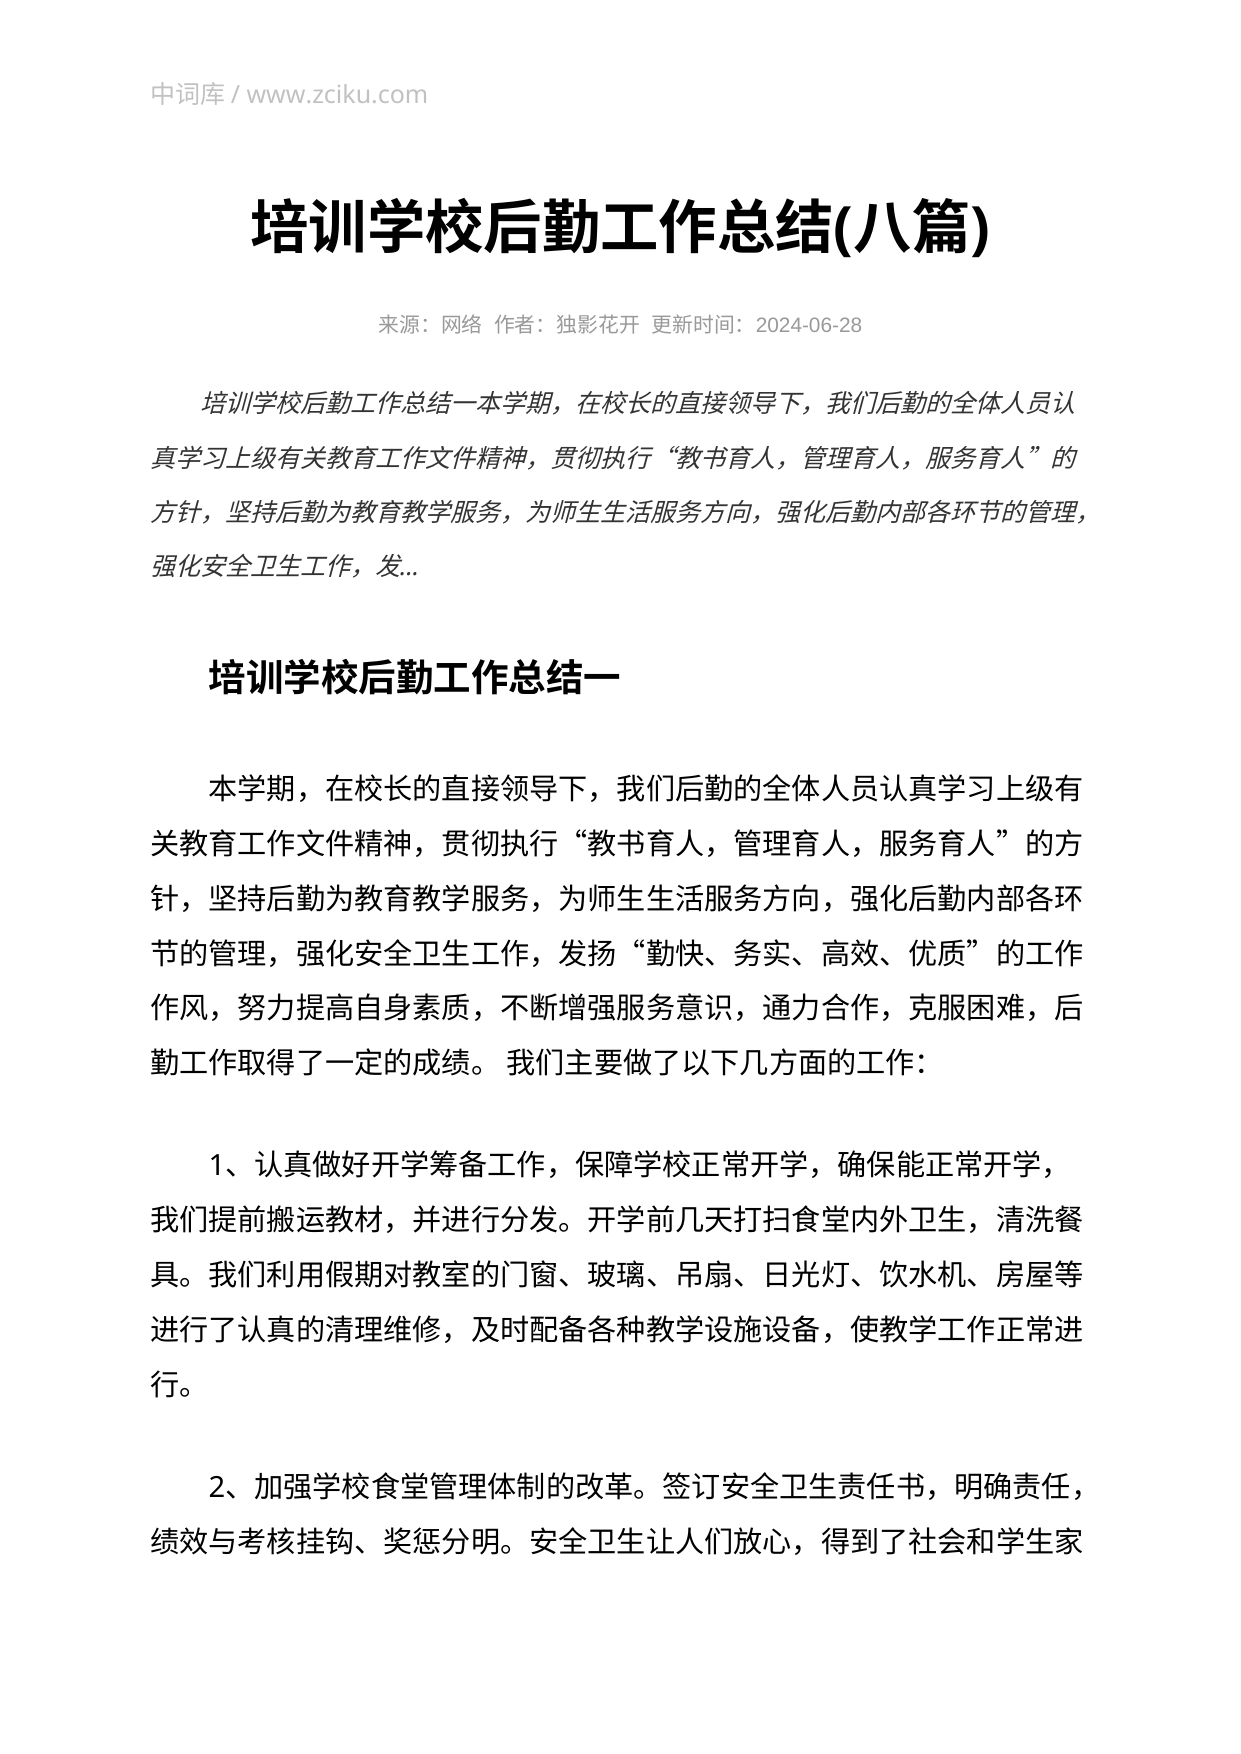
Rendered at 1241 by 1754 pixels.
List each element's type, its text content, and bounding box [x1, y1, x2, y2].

text 培训学校后勤工作总结一 [150, 648, 1090, 702]
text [150, 1463, 1090, 1561]
text 本学期，在校长的直接领导下，我们后勤的全体人员认真学习上级有关教育工作文件精神，贯彻执行“教书育人，管理育人，服务育人”的方针，坚持后勤为教育教学服务，为师生生活服务方向，强化后勤内部各环节的管理，强化安全卫生工作，发扬“勤快、务实、高效、优质”的工作作风，努力提高自身素质，不断增强服务意识，通力合作，克服困难，后勤工作取得了一定的成绩。 我们主要做了以下几方面的工作： [150, 766, 1090, 1082]
text 1、认真做好开学筹备工作，保障学校正常开学，确保能正常开学，我们提前搬运教材，并进行分发。开学前几天打扫食堂内外卫生，清洗餐具。我们利用假期对教室的门窗、玻璃、吊扇、日光灯、饮水机、房屋等进行了认真的清理维修，及时配备各种教学设施设备，使教学工作正常进行。 [150, 1142, 1090, 1404]
subtitle 培训学校后勤工作总结(八篇) [150, 181, 1090, 266]
text 来源：网络 作者：独影花开 更新时间：2024-06-28 [150, 313, 1090, 337]
text 培训学校后勤工作总结一本学期，在校长的直接领导下，我们后勤的全体人员认真学习上级有关教育工作文件精神，贯彻执行“教书育人，管理育人，服务育人”的方针，坚持后勤为教育教学服务，为师生生活服务方向，强化后勤内部各环节的管理，强化安全卫生工作，发... [150, 384, 1090, 583]
